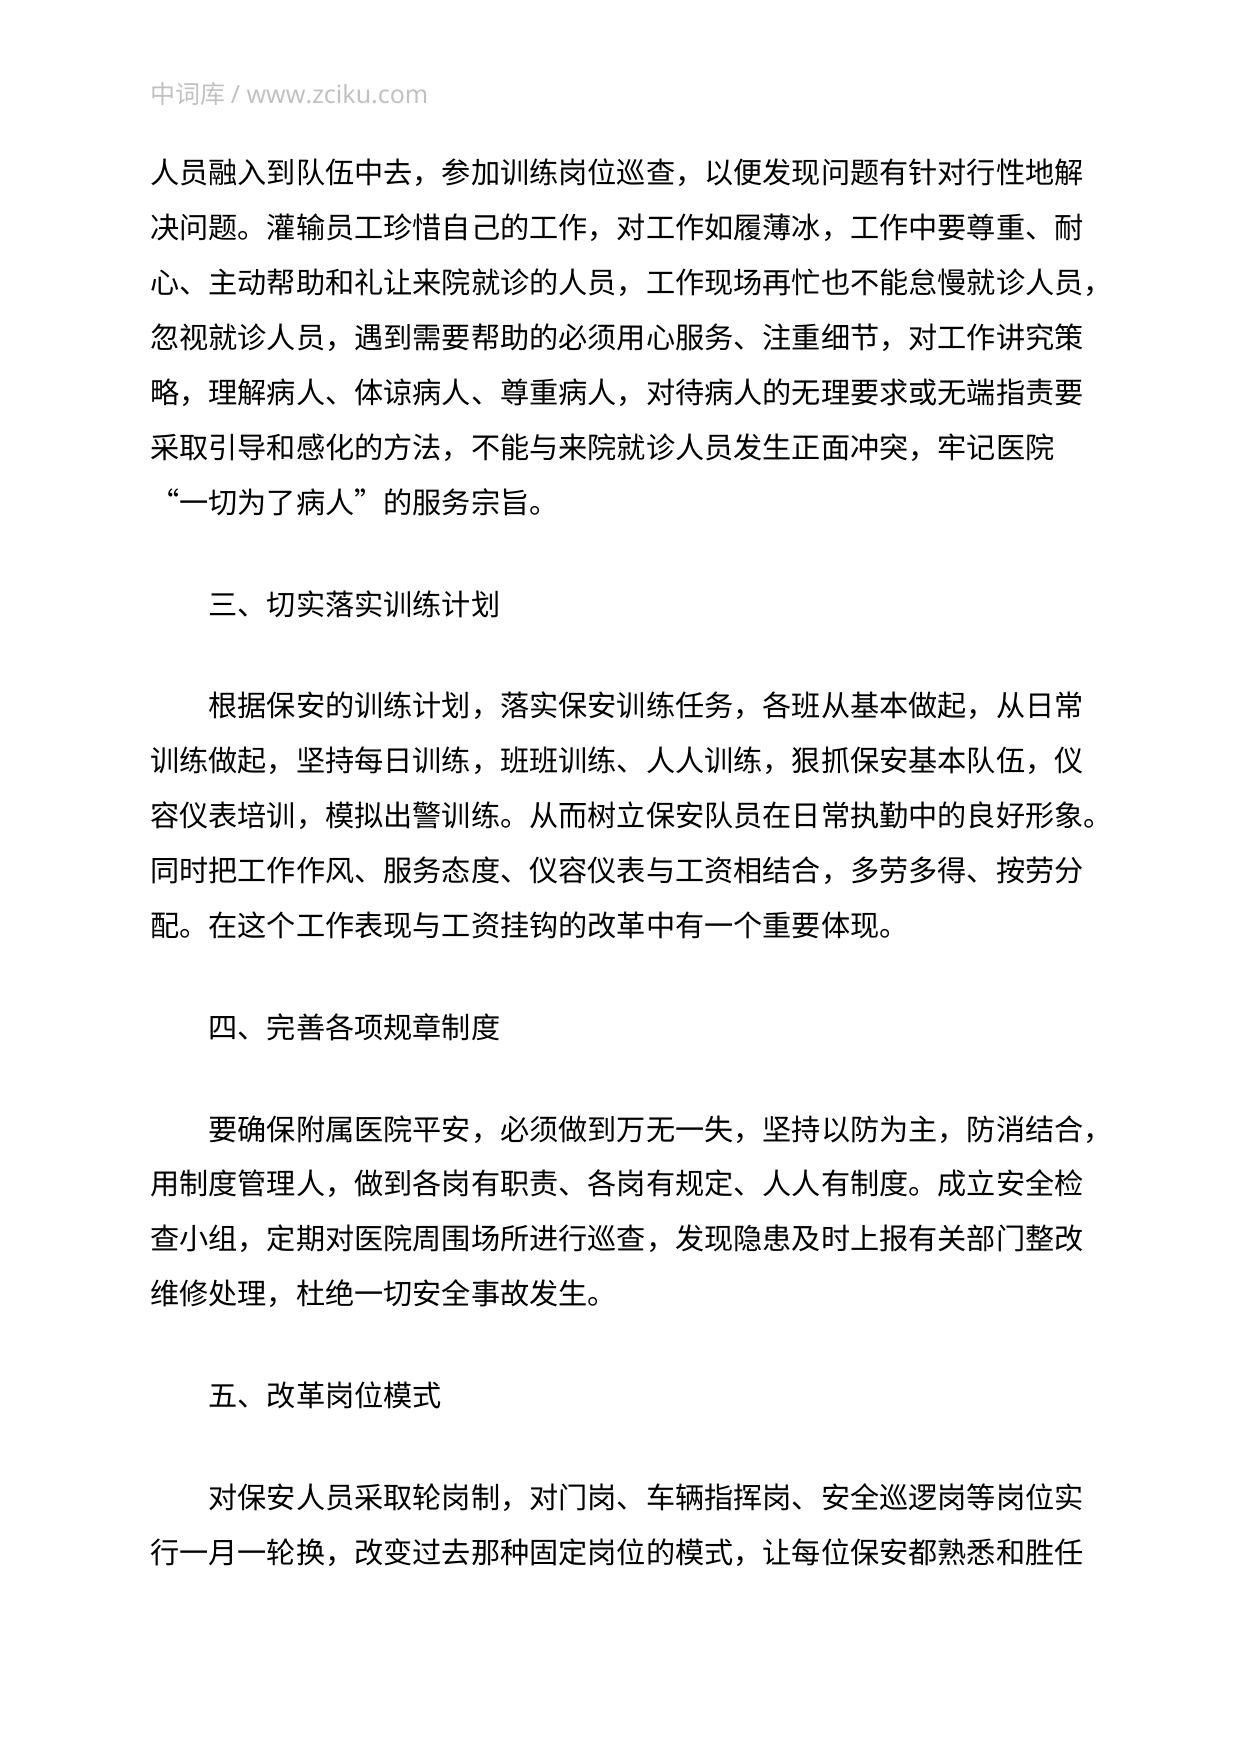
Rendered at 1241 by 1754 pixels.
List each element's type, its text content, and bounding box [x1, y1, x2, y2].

text 五、改革岗位模式 [150, 1372, 1090, 1415]
text 要确保附属医院平安，必须做到万无一失，坚持以防为主，防消结合，用制度管理人，做到各岗有职责、各岗有规定、人人有制度。成立安全检查小组，定期对医院周围场所进行巡查，发现隐患及时上报有关部门整改维修处理，杜绝一切安全事故发生。 [150, 1106, 1090, 1313]
text 根据保安的训练计划，落实保安训练任务，各班从基本做起，从日常训练做起，坚持每日训练，班班训练、人人训练，狠抓保安基本队伍，仪容仪表培训，模拟出警训练。从而树立保安队员在日常执勤中的良好形象。同时把工作作风、服务态度、仪容仪表与工资相结合，多劳多得、按劳分配。在这个工作表现与工资挂钩的改革中有一个重要体现。 [150, 683, 1090, 945]
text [150, 150, 1090, 522]
text 三、切实落实训练计划 [150, 581, 1090, 623]
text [150, 1474, 1090, 1571]
text 四、完善各项规章制度 [150, 1004, 1090, 1047]
